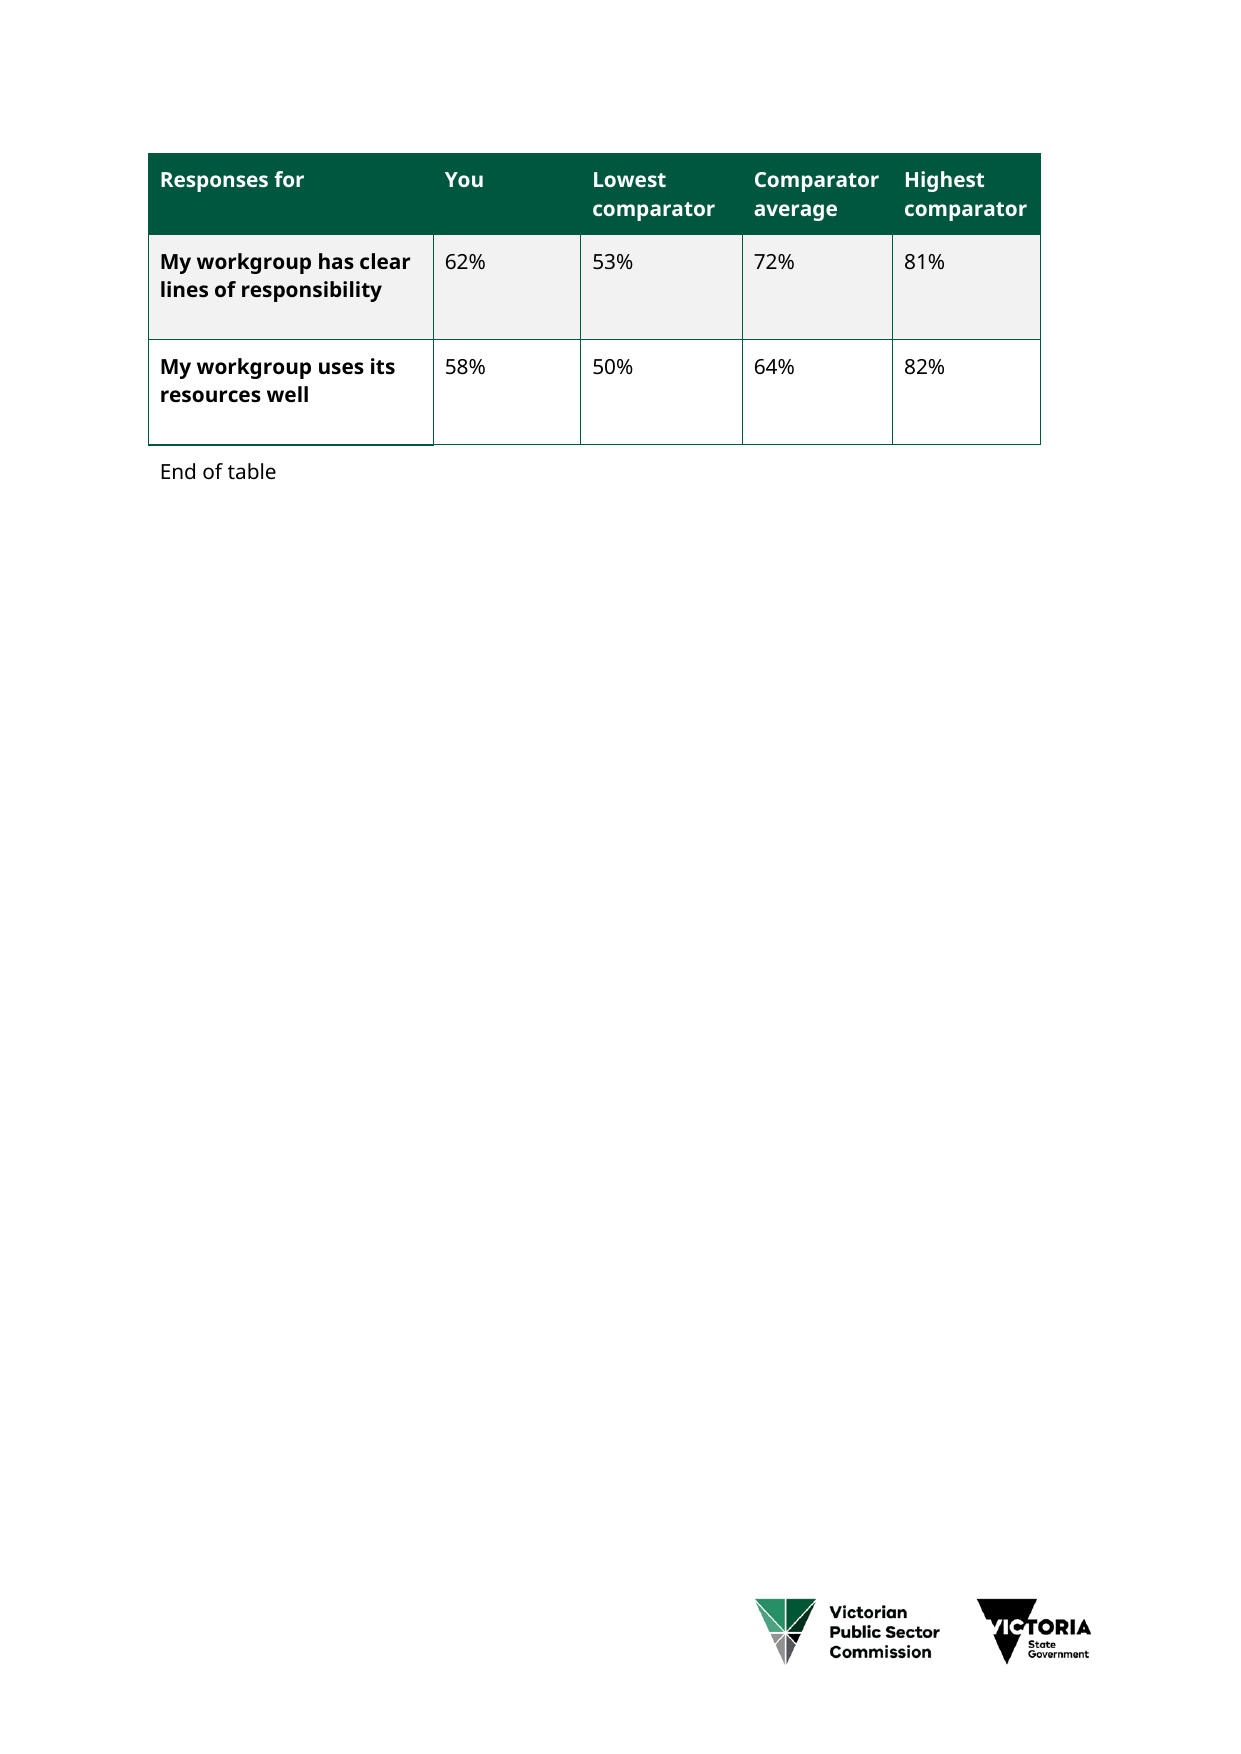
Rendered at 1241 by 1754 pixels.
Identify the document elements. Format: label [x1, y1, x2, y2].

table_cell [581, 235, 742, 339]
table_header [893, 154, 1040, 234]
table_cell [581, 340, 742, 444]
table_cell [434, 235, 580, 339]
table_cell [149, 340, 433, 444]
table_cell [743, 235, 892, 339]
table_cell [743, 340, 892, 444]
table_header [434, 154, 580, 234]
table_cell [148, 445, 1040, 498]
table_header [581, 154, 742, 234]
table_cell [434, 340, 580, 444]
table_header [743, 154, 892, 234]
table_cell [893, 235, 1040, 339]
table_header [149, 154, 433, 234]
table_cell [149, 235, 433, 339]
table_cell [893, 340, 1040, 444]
picture [754, 1598, 1093, 1666]
